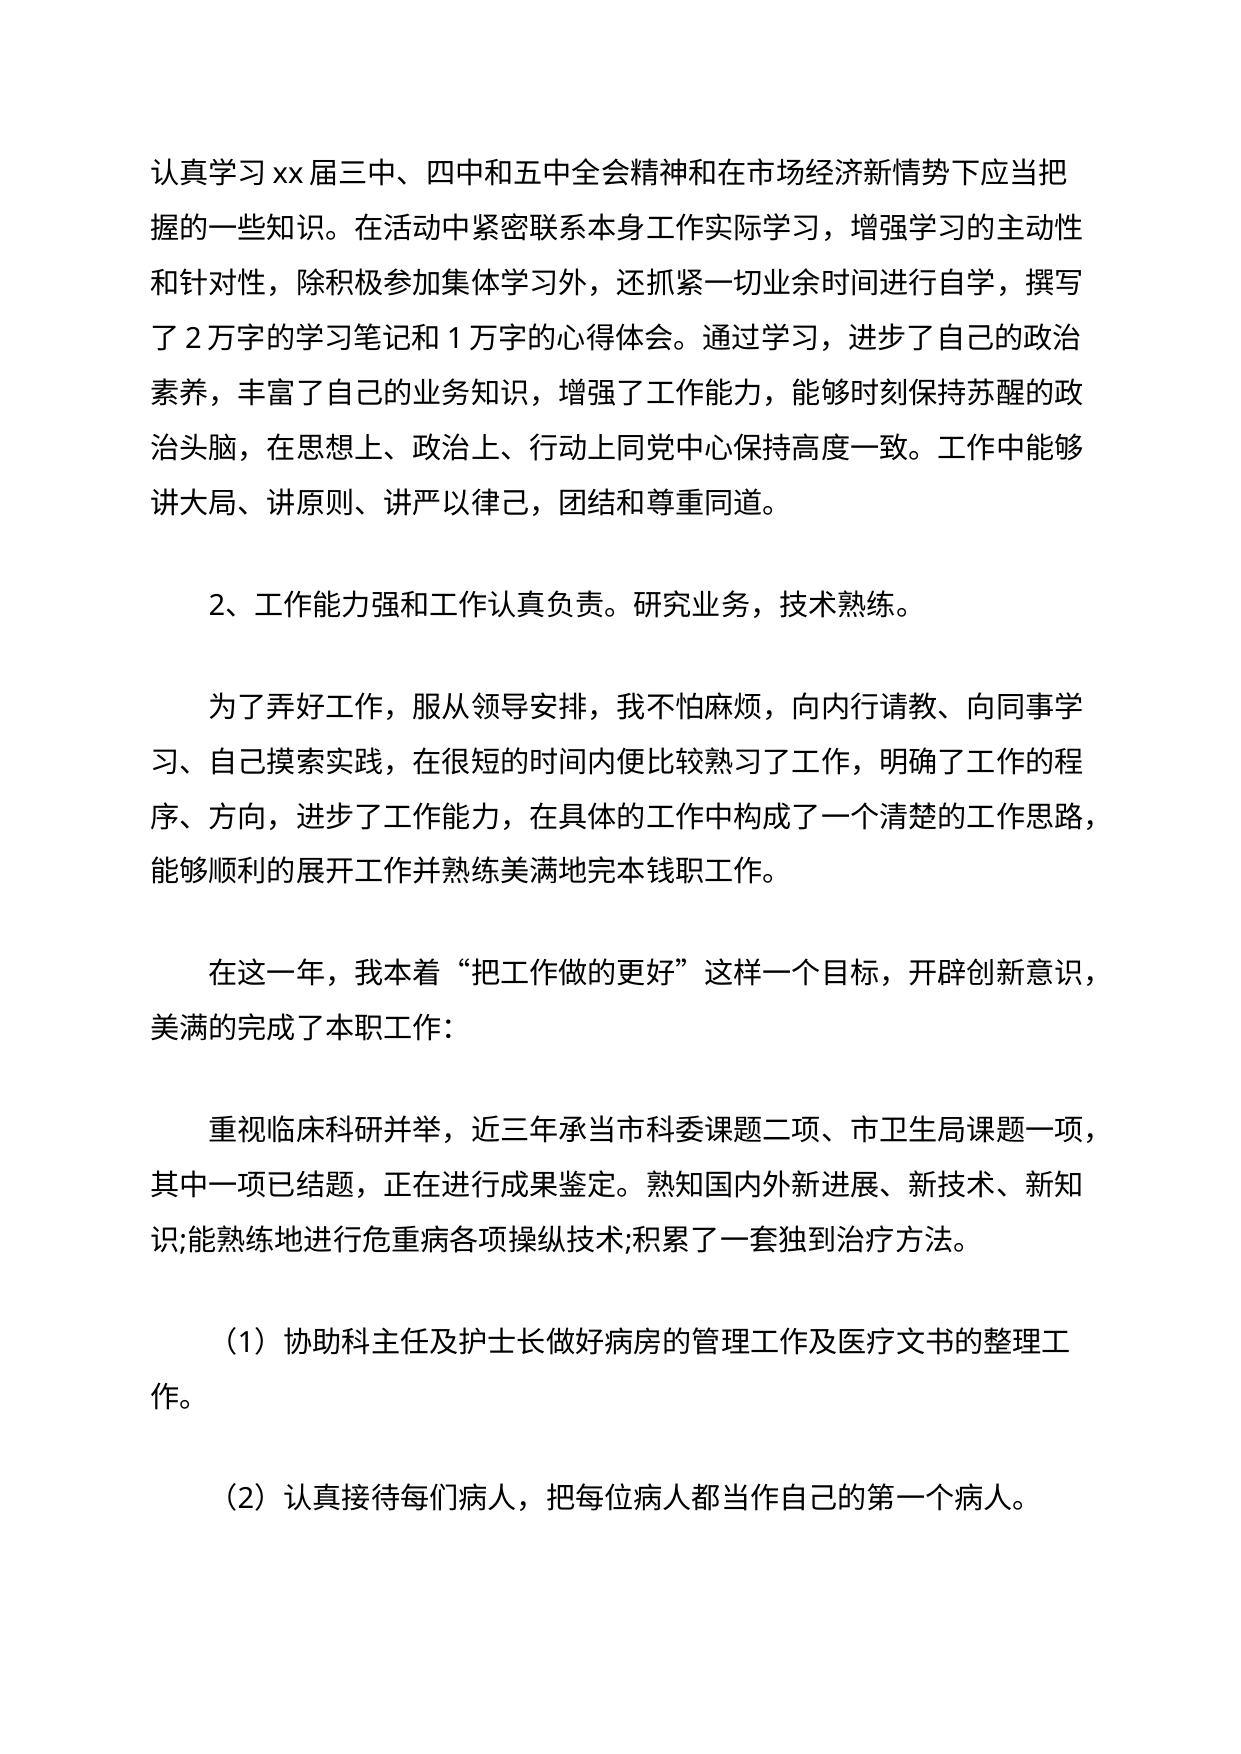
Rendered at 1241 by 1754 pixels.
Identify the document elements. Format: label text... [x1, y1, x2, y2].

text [150, 150, 1090, 522]
text 重视临床科研并举，近三年承当市科委课题二项、市卫生局课题一项，其中一项已结题，正在进行成果鉴定。熟知国内外新进展、新技术、新知识;能熟练地进行危重病各项操纵技术;积累了一套独到治疗方法。 [150, 1106, 1090, 1259]
text 在这一年，我本着“把工作做的更好”这样一个目标，开辟创新意识，美满的完成了本职工作： [150, 950, 1090, 1047]
text （2）认真接待每们病人，把每位病人都当作自己的第一个病人。 [150, 1475, 1090, 1517]
text 2、工作能力强和工作认真负责。研究业务，技术熟练。 [150, 581, 1090, 624]
text （1）协助科主任及护士长做好病房的管理工作及医疗文书的整理工作。 [150, 1318, 1090, 1416]
text 为了弄好工作，服从领导安排，我不怕麻烦，向内行请教、向同事学习、自己摸索实践，在很短的时间内便比较熟习了工作，明确了工作的程序、方向，进步了工作能力，在具体的工作中构成了一个清楚的工作思路，能够顺利的展开工作并熟练美满地完本钱职工作。 [150, 683, 1090, 890]
